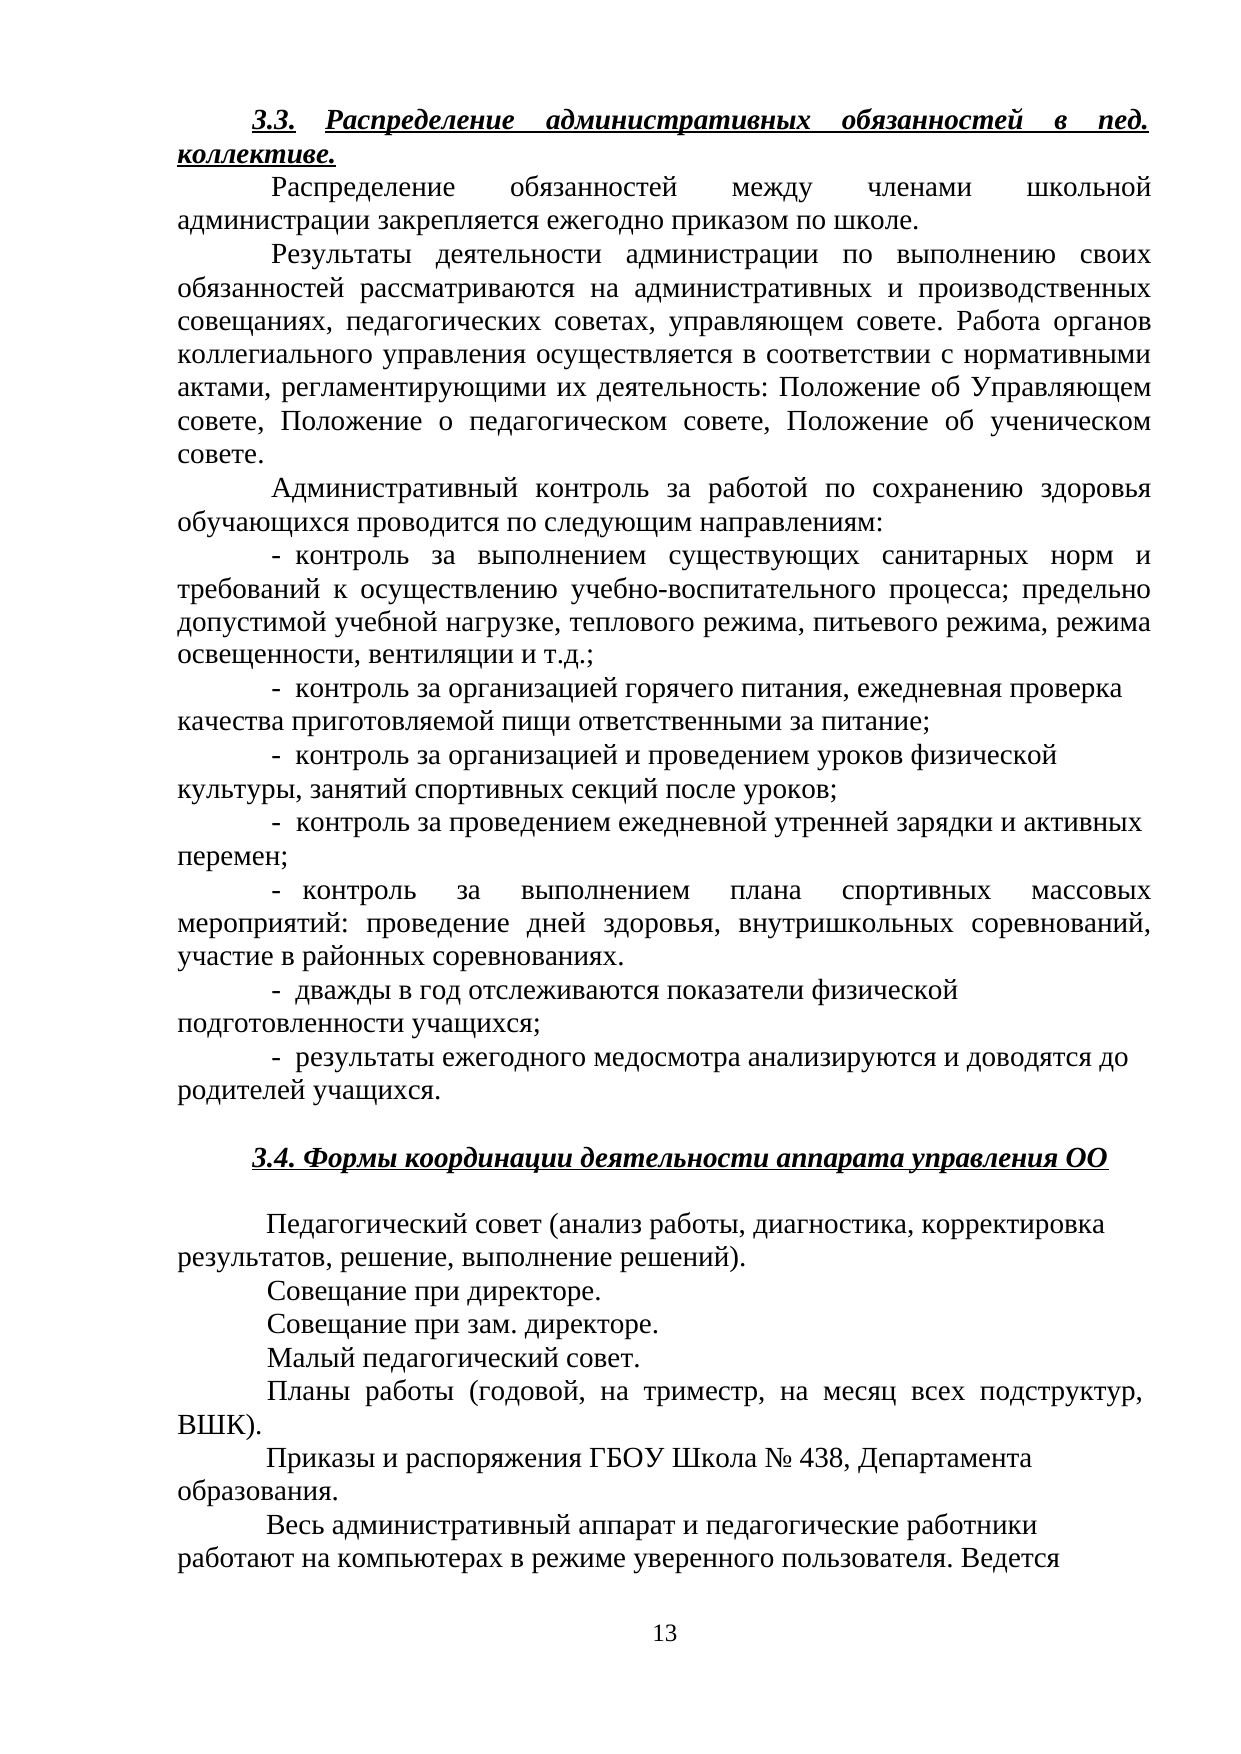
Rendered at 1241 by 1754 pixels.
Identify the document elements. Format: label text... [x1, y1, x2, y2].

text Планы работы (годовой, на триместр, на месяц всех подструктур, [267, 1374, 1152, 1407]
list результаты ежегодного медосмотра анализируются и доводятся до родителей учащихся. [177, 1040, 1152, 1105]
text 3.4. Формы координации деятельности аппарата управления ОО [252, 1140, 1152, 1173]
text Педагогический совет (анализ работы, диагностика, корректировка результатов, решение, выполнение решений). [177, 1208, 1152, 1273]
text Весь административный аппарат и педагогические работники работают на компьютерах в режиме уверенного пользователя. Ведется [177, 1509, 1152, 1574]
text Результаты деятельности администрации по выполнению своих обязанностей рассматриваются на административных и производственных совещаниях, педагогических советах, управляющем совете. Работа органов коллегиального управления осуществляется в соответствии с нормативными актами, регламентирующими их деятельность: Положение об Управляющем совете, Положение о педагогическом совете, Положение об ученическом совете. [177, 237, 1152, 469]
text Совещание при директоре. [267, 1273, 1152, 1307]
text Приказы и распоряжения ГБОУ Школа № 438, Департамента образования. [177, 1442, 1152, 1507]
text ВШК). [177, 1407, 1152, 1440]
text коллективе. [177, 136, 1152, 170]
text Совещание при зам. директоре. [267, 1307, 1152, 1340]
list контроль за выполнением плана спортивных массовых мероприятий: проведение дней здоровья, внутришкольных соревнований, участие в районных соревнованиях. [177, 873, 1152, 971]
list контроль за проведением ежедневной утренней зарядки и активных [271, 804, 1152, 838]
list контроль за организацией горячего питания, ежедневная проверка качества приготовляемой пищи ответственными за питание; [177, 672, 1152, 737]
text перемен; [177, 838, 1152, 871]
text Малый педагогический совет. [267, 1340, 1152, 1374]
text Распределение обязанностей между членами школьной администрации закрепляется ежегодно приказом по школе. [177, 170, 1152, 235]
list контроль за выполнением существующих санитарных норм и требований к осуществлению учебно-воспитательного процесса; предельно допустимой учебной нагрузке, теплового режима, питьевого режима, режима освещенности, вентиляции и т.д.; [177, 538, 1152, 670]
list дважды в год отслеживаются показатели физической подготовленности учащихся; [177, 973, 1152, 1039]
text 3.3. Распределение административных обязанностей в пед. [252, 102, 1152, 136]
list контроль за организацией и проведением уроков физической культуры, занятий спортивных секций после уроков; [177, 738, 1150, 804]
text 13 [150, 1618, 1179, 1647]
text Административный контроль за работой по сохранению здоровья обучающихся проводится по следующим направлениям: [177, 471, 1152, 537]
